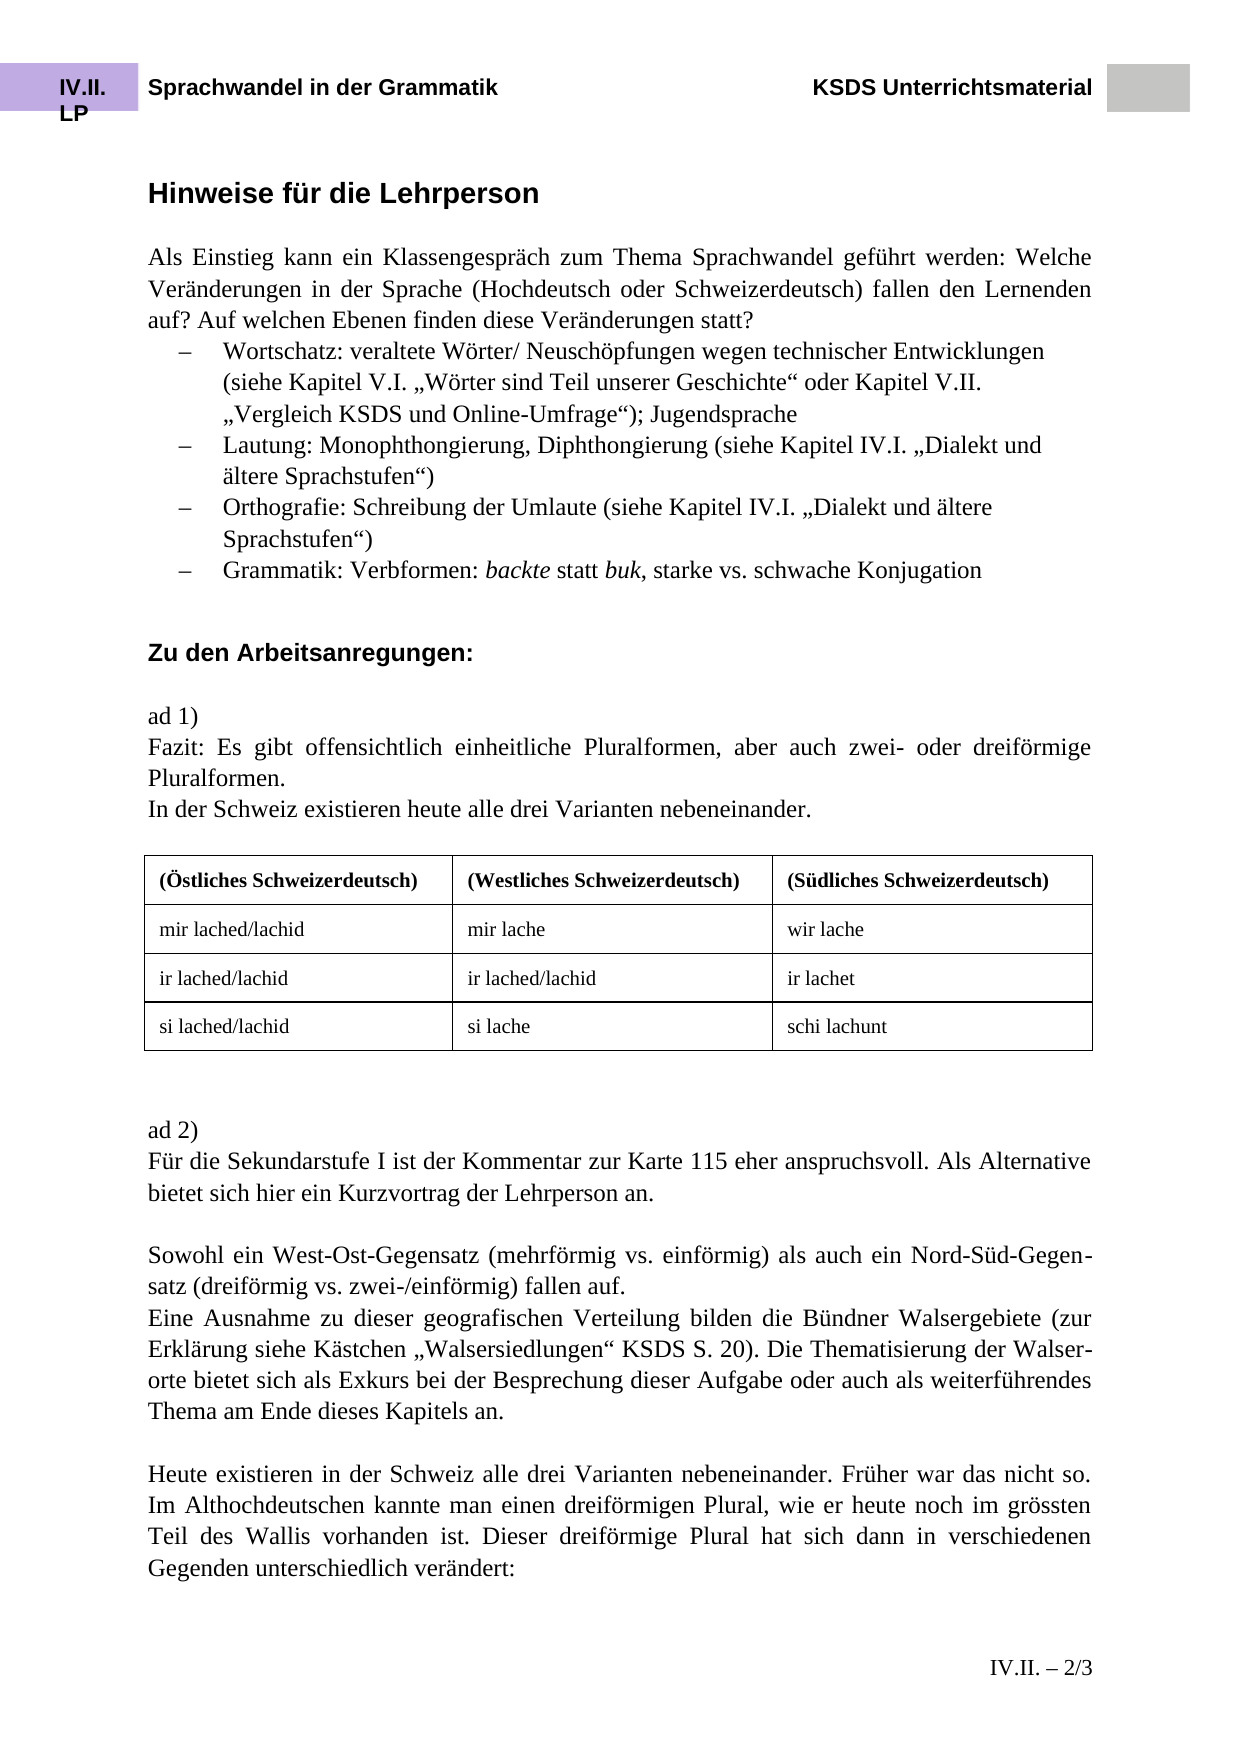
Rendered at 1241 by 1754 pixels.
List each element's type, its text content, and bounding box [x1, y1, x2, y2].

table_header (Östliches Schweizerdeutsch) [145, 856, 452, 904]
table_cell si lache [453, 1003, 772, 1050]
text Sowohl ein West-Ost-Gegensatz (mehrförmig vs. einförmig) als auch ein Nord-Süd-Gegensatz (dreiförmig vs. zwei-/einförmig) fallen auf. [148, 1238, 1093, 1301]
picture [1106, 64, 1191, 112]
table_cell ir lached/lachid [453, 954, 772, 1001]
text Hinweise für die Lehrperson [148, 176, 1093, 209]
table_cell si lached/lachid [145, 1003, 452, 1050]
table_header (Westliches Schweizerdeutsch) [453, 856, 772, 904]
text ad 1) [148, 699, 1093, 730]
text Fazit: Es gibt offensichtlich einheitliche Pluralformen, aber auch zwei- oder dreiförmige Pluralformen. [148, 730, 1093, 793]
picture [0, 63, 141, 111]
table_header (Südliches Schweizerdeutsch) [773, 856, 1092, 904]
text ad 2) [148, 1113, 1093, 1145]
table_cell wir lache [773, 905, 1092, 953]
table_cell mir lached/lachid [145, 905, 452, 953]
list Lautung: Monophthongierung, Diphthongierung (siehe Kapitel IV.I. „Dialekt und ältere Sprachstufen“) [178, 428, 1093, 491]
table_cell ir lached/lachid [145, 954, 452, 1001]
list Grammatik: Verbformen: backte statt buk, starke vs. schwache Konjugation [178, 553, 1093, 584]
text Heute existieren in der Schweiz alle drei Varianten nebeneinander. Früher war das nicht so. Im Althochdeutschen kannte man einen dreiförmigen Plural, wie er heute noch im grössten Teil des Wallis vorhanden ist. Dieser dreiförmige Plural hat sich dann in verschiedenen Gegenden unterschiedlich verändert: [148, 1457, 1093, 1582]
text Zu den Arbeitsanregungen: [148, 637, 1093, 668]
table_cell mir lache [453, 905, 772, 953]
text In der Schweiz existieren heute alle drei Varianten nebeneinander. [148, 793, 1093, 824]
text Für die Sekundarstufe I ist der Kommentar zur Karte 115 eher anspruchsvoll. Als Alternative bietet sich hier ein Kurzvortrag der Lehrperson an. [148, 1145, 1093, 1207]
table_cell schi lachunt [773, 1003, 1092, 1050]
list Wortschatz: veraltete Wörter/ Neuschöpfungen wegen technischer Entwicklungen (siehe Kapitel V.I. „Wörter sind Teil unserer Geschichte“ oder Kapitel V.II. „Vergleich KSDS und Online-Umfrage“); Jugendsprache [178, 334, 1093, 428]
text Eine Ausnahme zu dieser geografischen Verteilung bilden die Bündner Walsergebiete (zur Erklärung siehe Kästchen „Walsersiedlungen“ KSDS S. 20). Die Thematisierung der Walserorte bietet sich als Exkurs bei der Besprechung dieser Aufgabe oder auch als weiterführendes Thema am Ende dieses Kapitels an. [148, 1301, 1093, 1426]
text Als Einstieg kann ein Klassengespräch zum Thema Sprachwandel geführt werden: Welche Veränderungen in der Sprache (Hochdeutsch oder Schweizerdeutsch) fallen den Lernenden auf? Auf welchen Ebenen finden diese Veränderungen statt? [148, 241, 1093, 334]
table_cell ir lachet [773, 954, 1092, 1001]
list Orthografie: Schreibung der Umlaute (siehe Kapitel IV.I. „Dialekt und ältere Sprachstufen“) [178, 491, 1093, 553]
